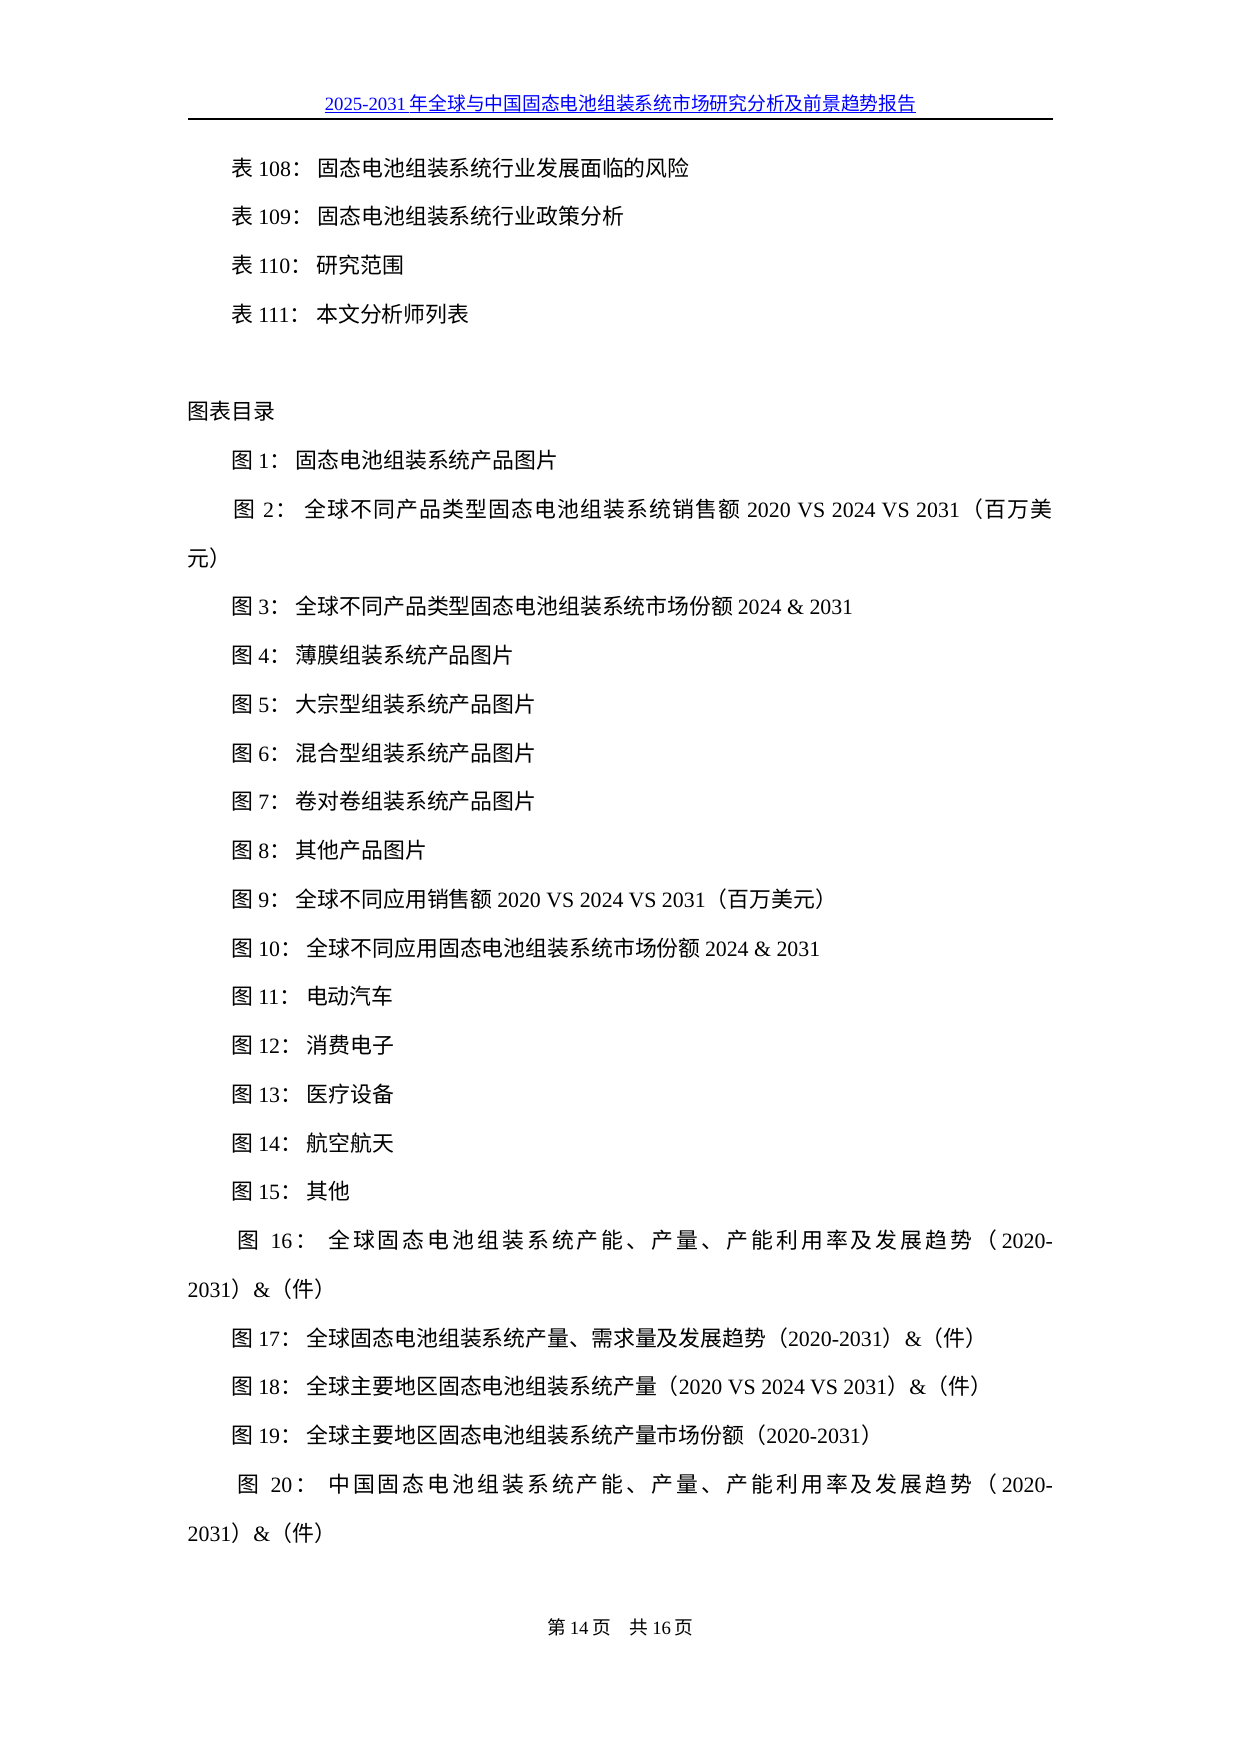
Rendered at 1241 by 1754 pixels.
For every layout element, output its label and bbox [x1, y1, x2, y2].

text [187, 150, 1053, 1548]
